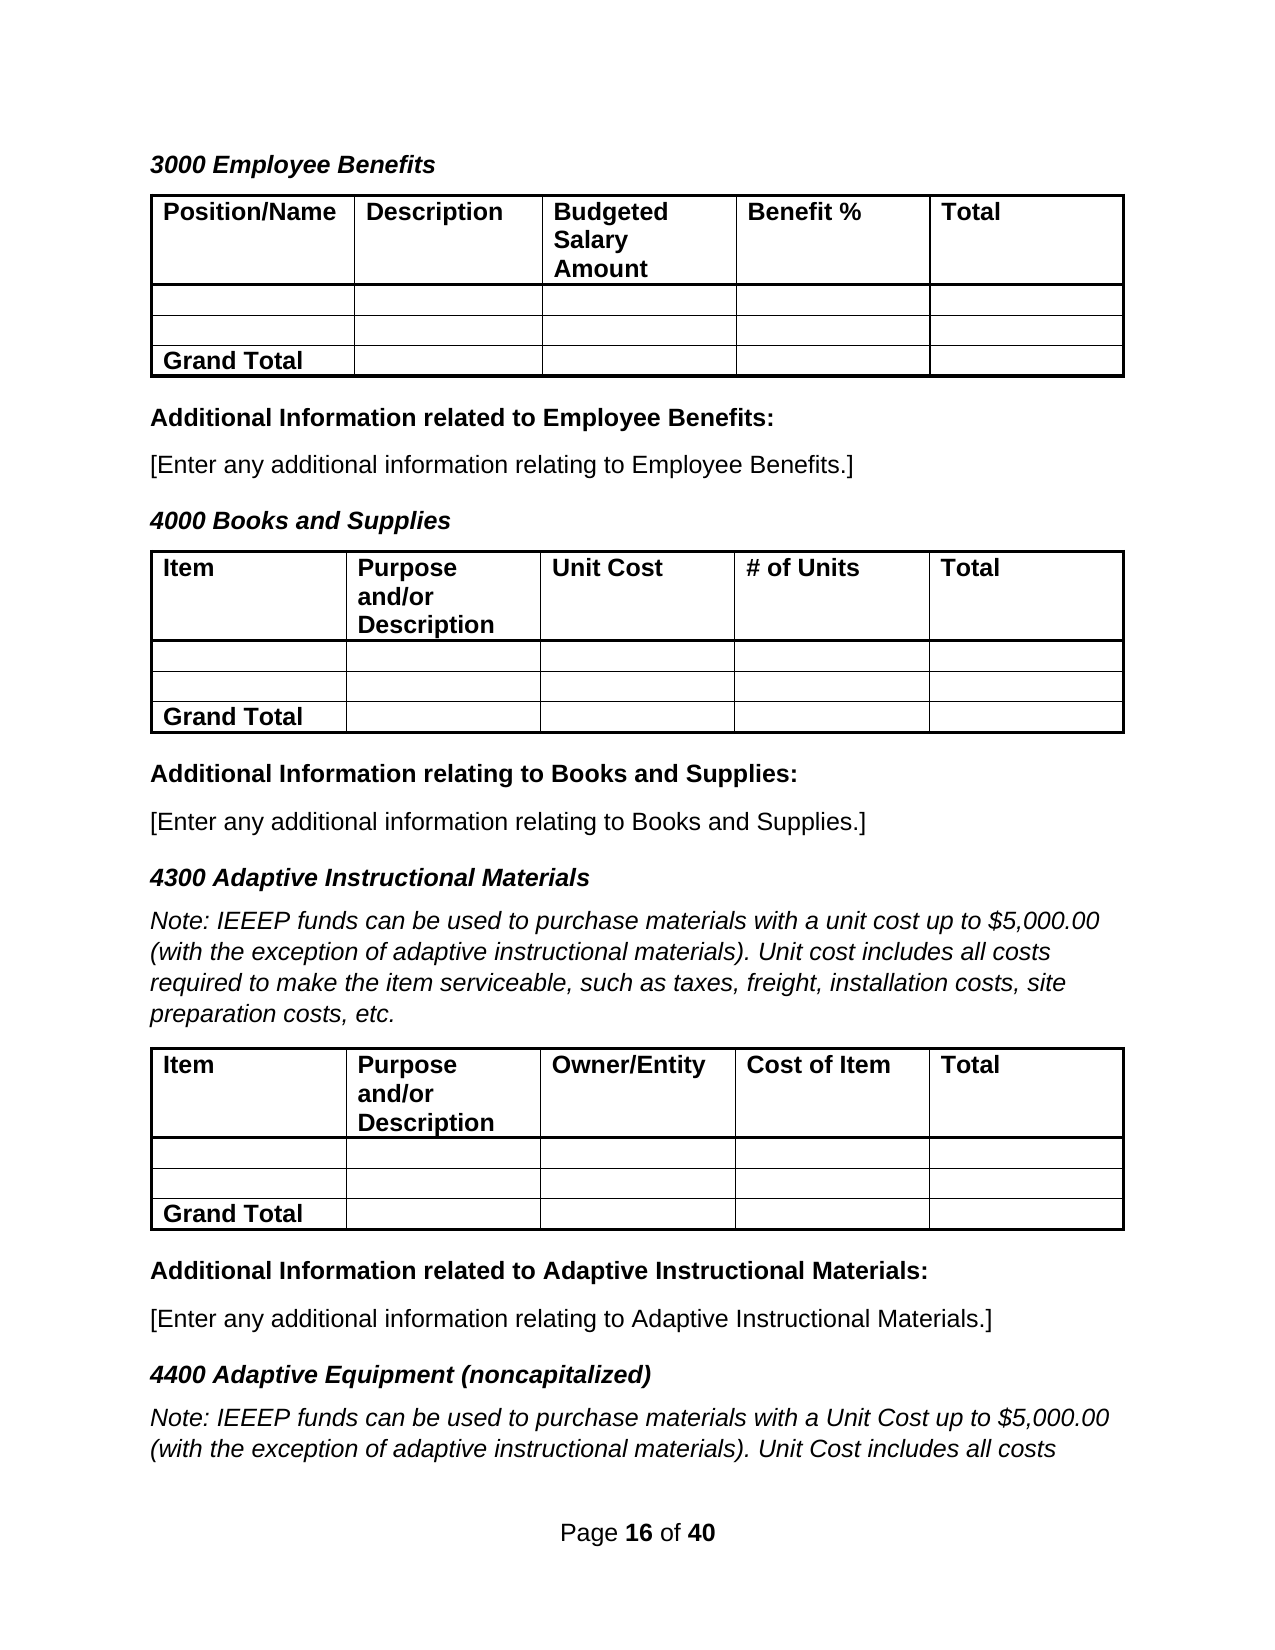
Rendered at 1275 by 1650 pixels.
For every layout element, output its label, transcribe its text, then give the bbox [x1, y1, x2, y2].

subtitle 4300 Adaptive Instructional Materials [150, 862, 1125, 891]
table_cell [930, 1199, 1122, 1228]
table_cell [931, 286, 1122, 315]
table_header Cost of Item [736, 1050, 929, 1136]
table_cell [153, 1139, 346, 1168]
table_cell [737, 286, 929, 315]
table_header Total [930, 553, 1122, 639]
subtitle 4000 Books and Supplies [150, 506, 1125, 535]
text [Enter any additional information relating to Employee Benefits.] [150, 450, 1125, 479]
table_cell [347, 1169, 540, 1198]
table_header Benefit % [737, 197, 929, 283]
subtitle 3000 Employee Benefits [150, 150, 1125, 179]
table_cell [355, 286, 542, 315]
table_header # of Units [735, 553, 929, 639]
table_cell [930, 1169, 1122, 1198]
table_cell [541, 1199, 735, 1228]
table_header Owner/Entity [541, 1050, 735, 1136]
table_cell [541, 642, 734, 671]
table_cell Grand Total [153, 1199, 346, 1228]
table_cell [543, 286, 736, 315]
text [Enter any additional information relating to Adaptive Instructional Materials.] [150, 1303, 1125, 1332]
table_header Purpose and/or Description [347, 1050, 540, 1136]
table_cell [153, 642, 346, 671]
table_cell [153, 1169, 346, 1198]
table_header Budgeted Salary Amount [543, 197, 736, 283]
text Note: IEEEP funds can be used to purchase materials with a unit cost up to $5,000.00 (with the exception of adaptive instructional materials). Unit cost includes all costs required to make the item serviceable, such as taxes, freight, installation costs, site preparation costs, etc. [150, 906, 1125, 1028]
text Additional Information relating to Books and Supplies: [150, 759, 1125, 787]
table_cell [347, 702, 540, 731]
table_cell [541, 1139, 735, 1168]
table_cell [541, 672, 734, 701]
table_cell [347, 1199, 540, 1228]
table_cell [347, 642, 540, 671]
table_header Item [153, 553, 346, 639]
table_cell [355, 346, 542, 374]
table_cell [736, 1199, 929, 1228]
table_cell [541, 702, 734, 731]
table_cell [347, 1139, 540, 1168]
table_cell [541, 1169, 735, 1198]
table_header Unit Cost [541, 553, 734, 639]
table_cell [736, 1169, 929, 1198]
table_cell [736, 1139, 929, 1168]
table_header Purpose and/or Description [347, 553, 540, 639]
table_header Item [153, 1050, 346, 1136]
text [150, 1403, 1125, 1463]
table_cell [153, 286, 354, 315]
table_cell [153, 316, 354, 344]
table_cell [930, 702, 1122, 731]
text Additional Information related to Adaptive Instructional Materials: [150, 1256, 1125, 1284]
text Additional Information related to Employee Benefits: [150, 402, 1125, 431]
table_cell Grand Total [153, 346, 354, 374]
table_cell [347, 672, 540, 701]
subtitle 4400 Adaptive Equipment (noncapitalized) [150, 1359, 1125, 1388]
table_cell [931, 316, 1122, 344]
table_cell [543, 346, 736, 374]
table_cell Grand Total [153, 702, 346, 731]
table_cell [543, 316, 736, 344]
table_cell [930, 672, 1122, 701]
table_header Total [930, 1050, 1122, 1136]
text [Enter any additional information relating to Books and Supplies.] [150, 806, 1125, 835]
table_cell [930, 1139, 1122, 1168]
table_cell [153, 672, 346, 701]
table_cell [735, 672, 929, 701]
table_header Total [931, 197, 1122, 283]
table_cell [931, 346, 1122, 374]
table_cell [737, 346, 929, 374]
table_cell [737, 316, 929, 344]
table_cell [930, 642, 1122, 671]
table_cell [355, 316, 542, 344]
table_cell [735, 642, 929, 671]
table_cell [735, 702, 929, 731]
table_header Description [355, 197, 542, 283]
table_header Position/Name [153, 197, 354, 283]
